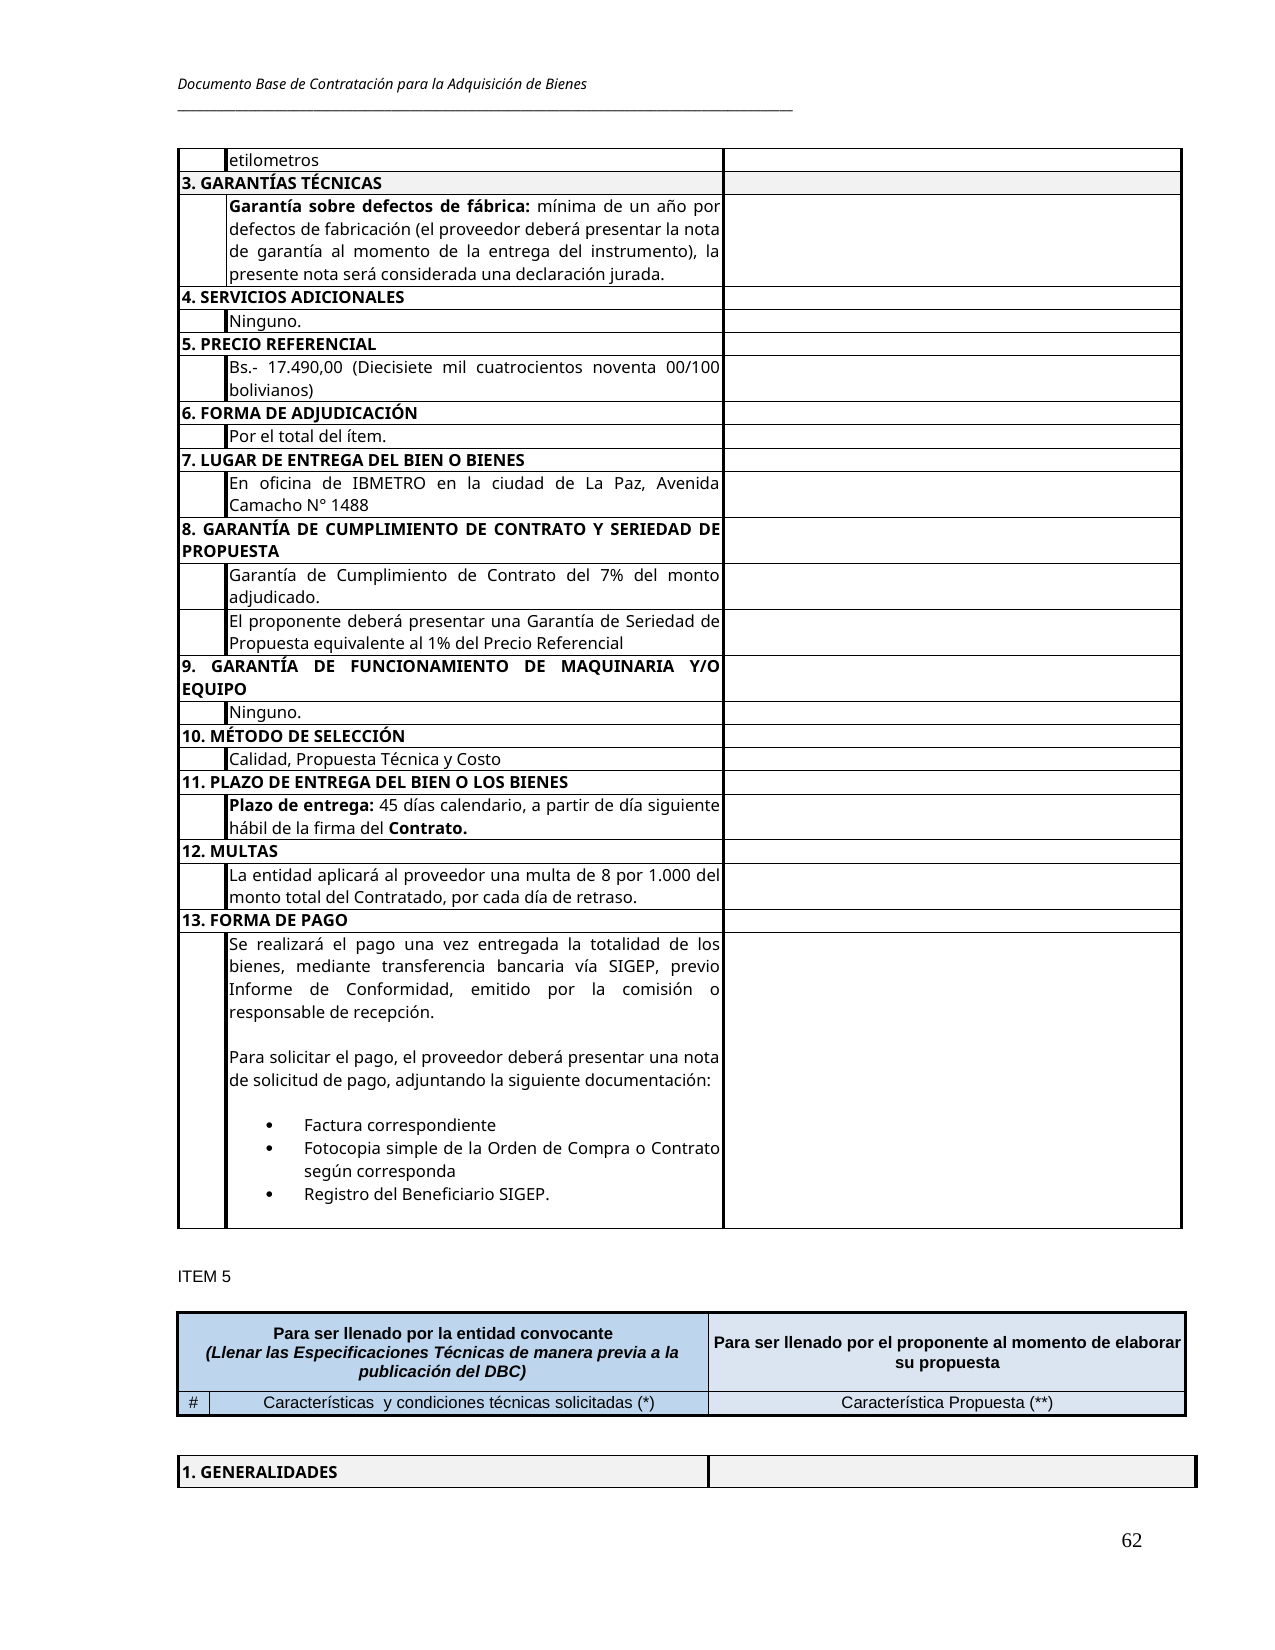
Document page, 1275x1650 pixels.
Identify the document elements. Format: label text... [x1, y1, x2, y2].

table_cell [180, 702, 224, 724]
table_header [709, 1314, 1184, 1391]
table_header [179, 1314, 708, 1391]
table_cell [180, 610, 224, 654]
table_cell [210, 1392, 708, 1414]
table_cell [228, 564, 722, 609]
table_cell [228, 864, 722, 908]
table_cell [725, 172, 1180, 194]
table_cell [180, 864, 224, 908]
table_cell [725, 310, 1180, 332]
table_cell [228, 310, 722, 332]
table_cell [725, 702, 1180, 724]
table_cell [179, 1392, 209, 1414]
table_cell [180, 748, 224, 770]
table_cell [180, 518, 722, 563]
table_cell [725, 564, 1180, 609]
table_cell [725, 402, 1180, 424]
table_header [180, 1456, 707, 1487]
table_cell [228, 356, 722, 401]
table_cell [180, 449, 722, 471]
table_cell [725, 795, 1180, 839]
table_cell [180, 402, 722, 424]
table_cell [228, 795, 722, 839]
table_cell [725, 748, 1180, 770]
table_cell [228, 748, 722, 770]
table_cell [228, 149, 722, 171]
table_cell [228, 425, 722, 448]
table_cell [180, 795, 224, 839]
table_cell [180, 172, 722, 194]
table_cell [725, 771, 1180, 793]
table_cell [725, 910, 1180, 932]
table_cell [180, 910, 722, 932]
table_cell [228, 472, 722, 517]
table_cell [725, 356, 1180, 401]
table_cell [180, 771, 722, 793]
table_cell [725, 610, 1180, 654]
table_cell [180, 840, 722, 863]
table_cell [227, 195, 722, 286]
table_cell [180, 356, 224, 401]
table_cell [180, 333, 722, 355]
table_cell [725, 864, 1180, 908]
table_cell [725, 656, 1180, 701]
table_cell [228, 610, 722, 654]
text ITEM 5 [177, 1266, 1142, 1286]
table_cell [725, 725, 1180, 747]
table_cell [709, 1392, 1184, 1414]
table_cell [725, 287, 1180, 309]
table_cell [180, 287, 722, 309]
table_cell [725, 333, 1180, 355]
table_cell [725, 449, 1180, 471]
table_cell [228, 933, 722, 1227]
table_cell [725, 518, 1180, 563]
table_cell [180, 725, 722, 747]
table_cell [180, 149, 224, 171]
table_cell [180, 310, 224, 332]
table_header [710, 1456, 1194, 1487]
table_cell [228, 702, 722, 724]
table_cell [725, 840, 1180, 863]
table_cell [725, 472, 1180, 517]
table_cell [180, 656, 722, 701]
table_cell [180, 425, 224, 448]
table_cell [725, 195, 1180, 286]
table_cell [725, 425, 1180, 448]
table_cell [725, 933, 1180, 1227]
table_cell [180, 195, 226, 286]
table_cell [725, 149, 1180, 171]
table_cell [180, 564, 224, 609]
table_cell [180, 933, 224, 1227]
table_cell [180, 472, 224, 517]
